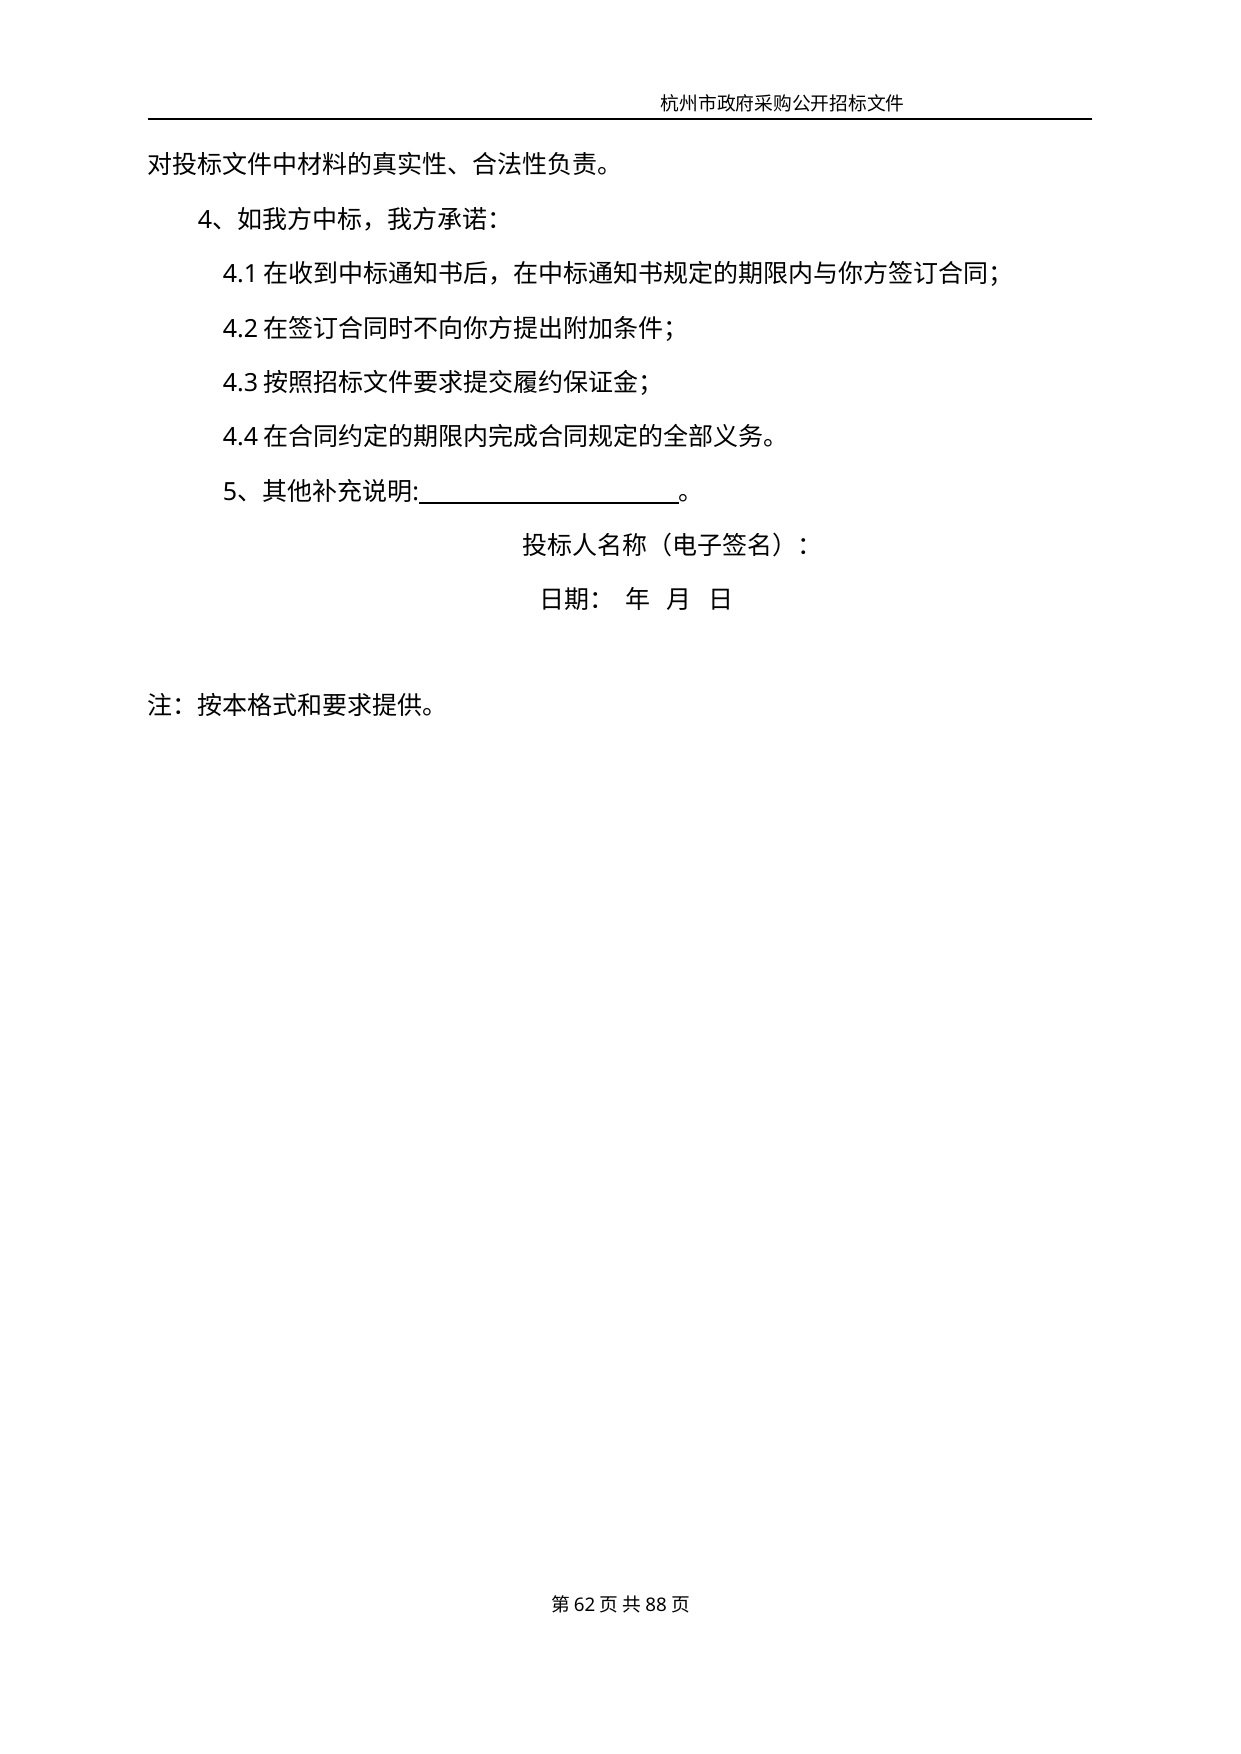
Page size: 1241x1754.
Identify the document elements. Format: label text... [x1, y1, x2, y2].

text 投标人名称（电子签名）： [148, 526, 1092, 562]
text 4.4在合同约定的期限内完成合同规定的全部义务。 [173, 417, 1092, 453]
text 4.2在签订合同时不向你方提出附加条件； [173, 308, 1092, 344]
text 4、如我方中标，我方承诺： [148, 199, 1092, 236]
text 4.1在收到中标通知书后，在中标通知书规定的期限内与你方签订合同； [173, 254, 1092, 290]
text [148, 145, 1092, 181]
text 日期： 年 月 日 [148, 580, 1092, 616]
text 5、其他补充说明: 。 [173, 471, 1092, 507]
text 注：按本格式和要求提供。 [148, 685, 1049, 722]
text 4.3按照招标文件要求提交履约保证金； [173, 362, 1092, 399]
